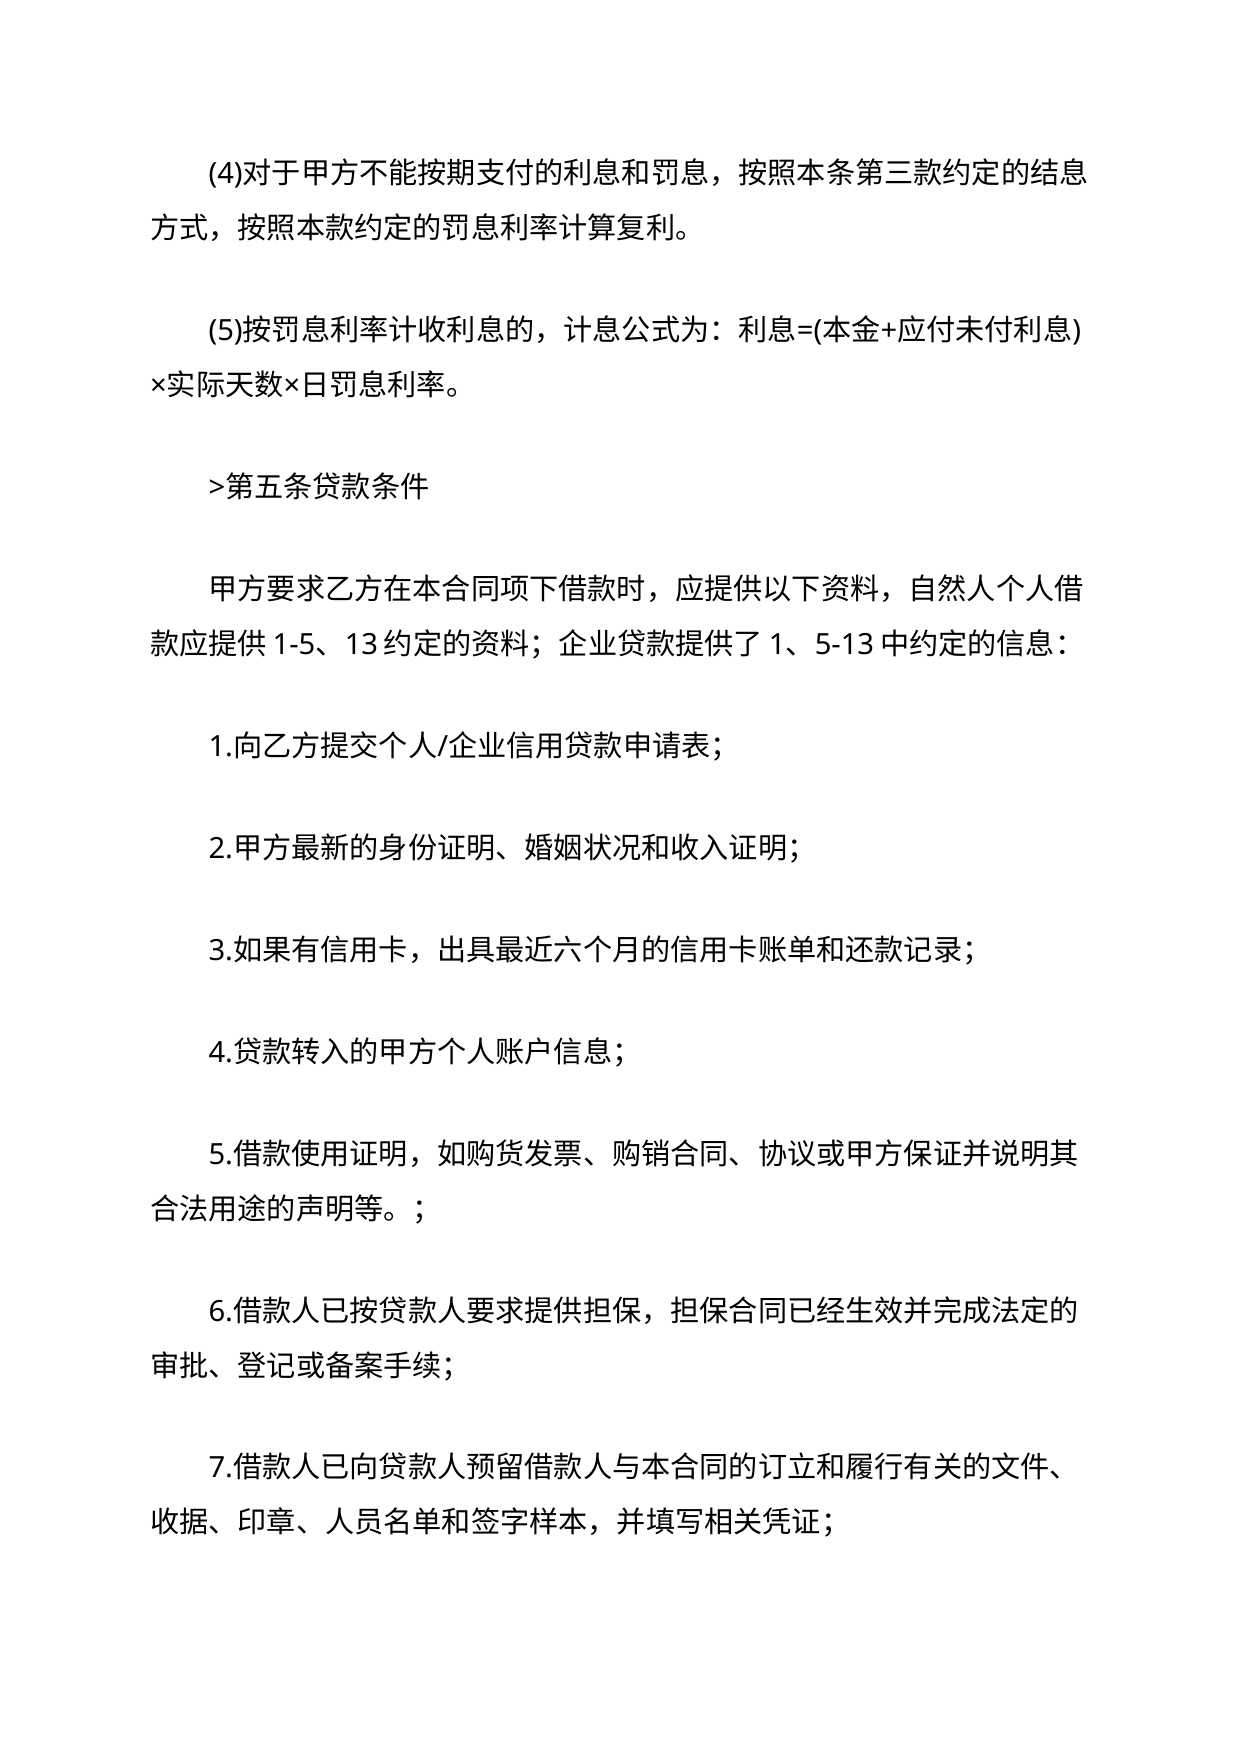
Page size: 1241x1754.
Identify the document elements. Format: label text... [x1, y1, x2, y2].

text 6.借款人已按贷款人要求提供担保，担保合同已经生效并完成法定的审批、登记或备案手续； [150, 1287, 1090, 1384]
text (5)按罚息利率计收利息的，计息公式为：利息=(本金+应付未付利息)×实际天数×日罚息利率。 [150, 307, 1090, 404]
text 4.贷款转入的甲方个人账户信息； [150, 1028, 1090, 1071]
text 7.借款人已向贷款人预留借款人与本合同的订立和履行有关的文件、收据、印章、人员名单和签字样本，并填写相关凭证； [150, 1444, 1090, 1541]
text 2.甲方最新的身份证明、婚姻状况和收入证明； [150, 824, 1090, 867]
text >第五条贷款条件 [150, 464, 1090, 506]
text (4)对于甲方不能按期支付的利息和罚息，按照本条第三款约定的结息方式，按照本款约定的罚息利率计算复利。 [150, 150, 1090, 247]
text 3.如果有信用卡，出具最近六个月的信用卡账单和还款记录； [150, 927, 1090, 969]
text 5.借款使用证明，如购货发票、购销合同、协议或甲方保证并说明其合法用途的声明等。； [150, 1131, 1090, 1228]
text 1.向乙方提交个人/企业信用贷款申请表； [150, 723, 1090, 765]
text 甲方要求乙方在本合同项下借款时，应提供以下资料，自然人个人借款应提供1-5、13约定的资料；企业贷款提供了1、5-13中约定的信息： [150, 566, 1090, 663]
